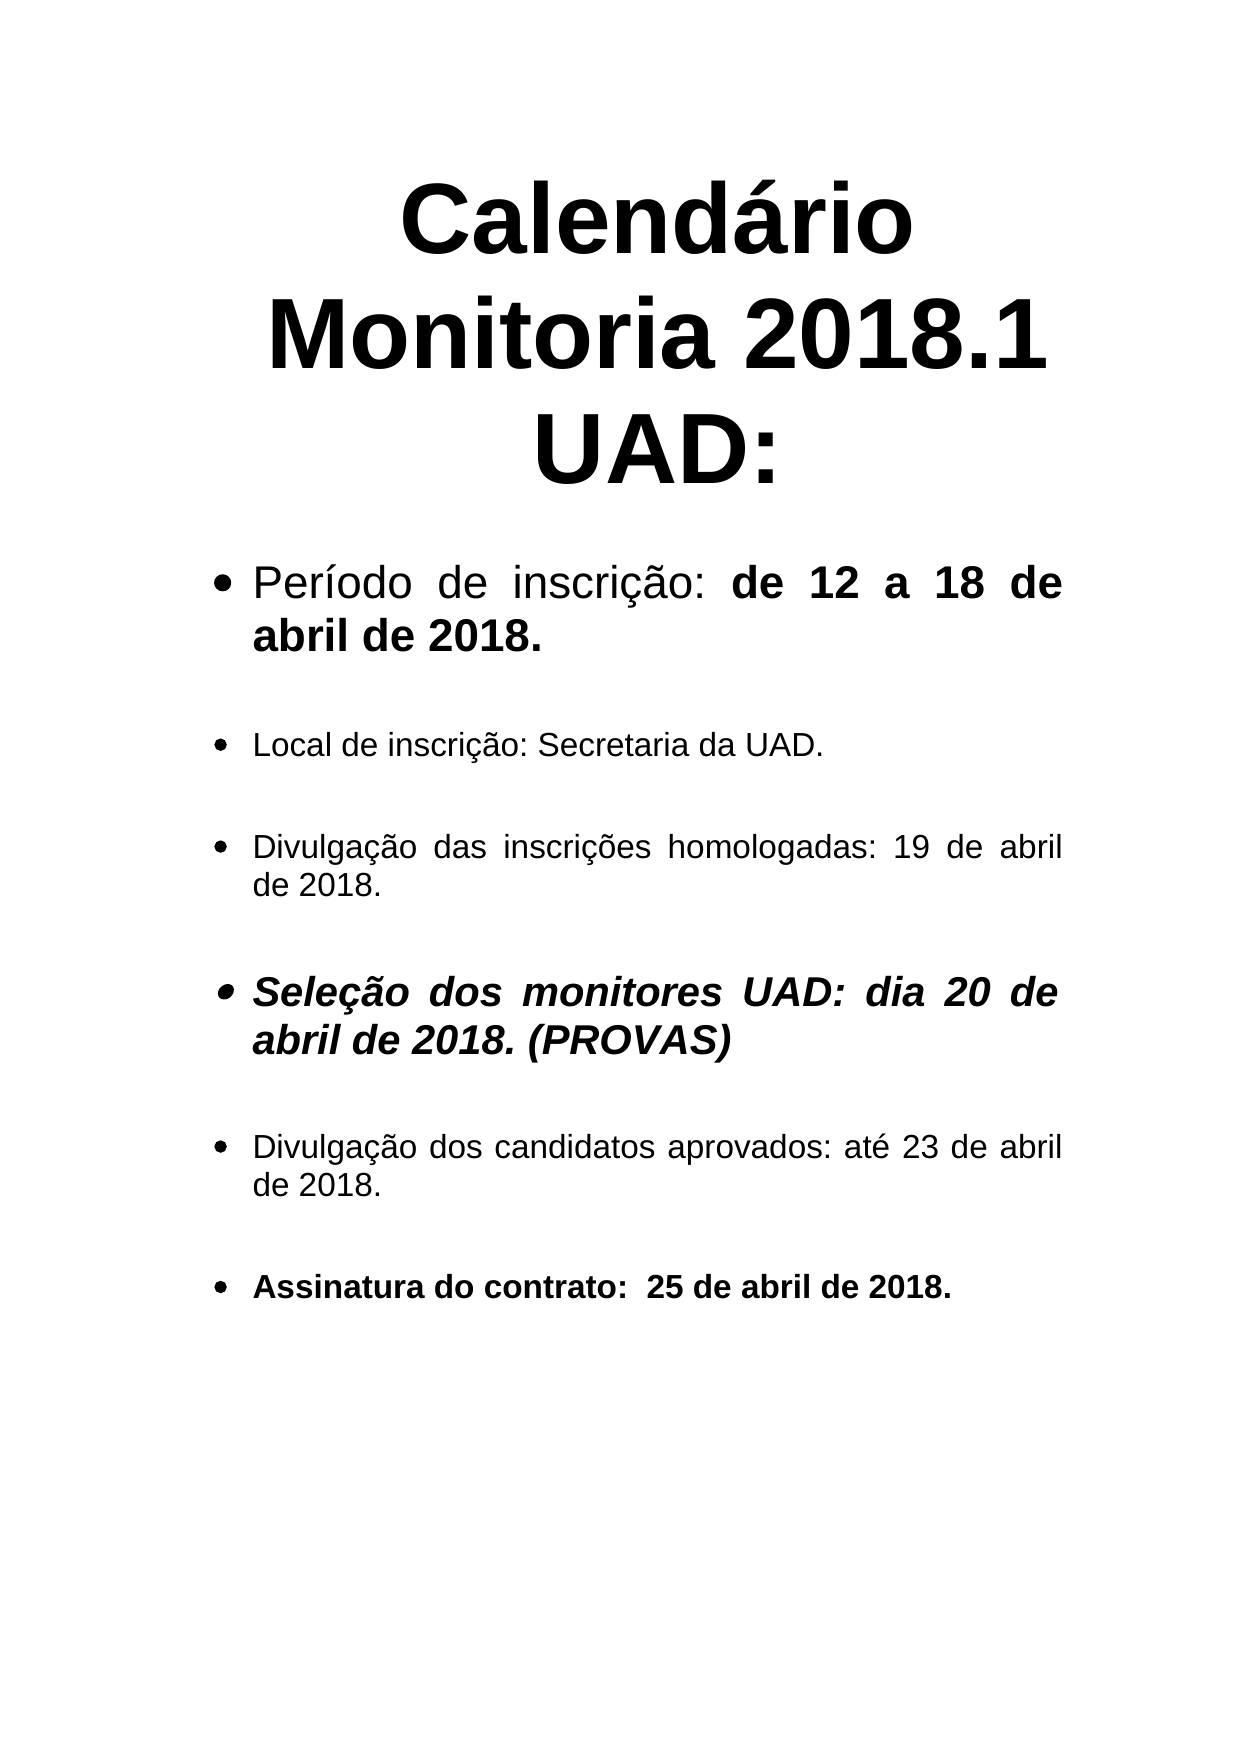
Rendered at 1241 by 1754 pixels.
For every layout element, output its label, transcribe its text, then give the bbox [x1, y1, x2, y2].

list Seleção dos monitores UAD: dia 20 de abril de 2018. (PROVAS) [215, 967, 1063, 1063]
list Divulgação das inscrições homologadas: 19 de abril de 2018. [215, 827, 1063, 904]
list Calendário Monitoria 2018.1 UAD: [252, 160, 1063, 505]
list Assinatura do contrato: 25 de abril de 2018. [215, 1267, 1063, 1306]
list Período de inscrição: de 12 a 18 de abril de 2018. [215, 556, 1063, 662]
list Local de inscrição: Secretaria da UAD. [215, 725, 1063, 763]
list Divulgação dos candidatos aprovados: até 23 de abril de 2018. [215, 1127, 1063, 1204]
